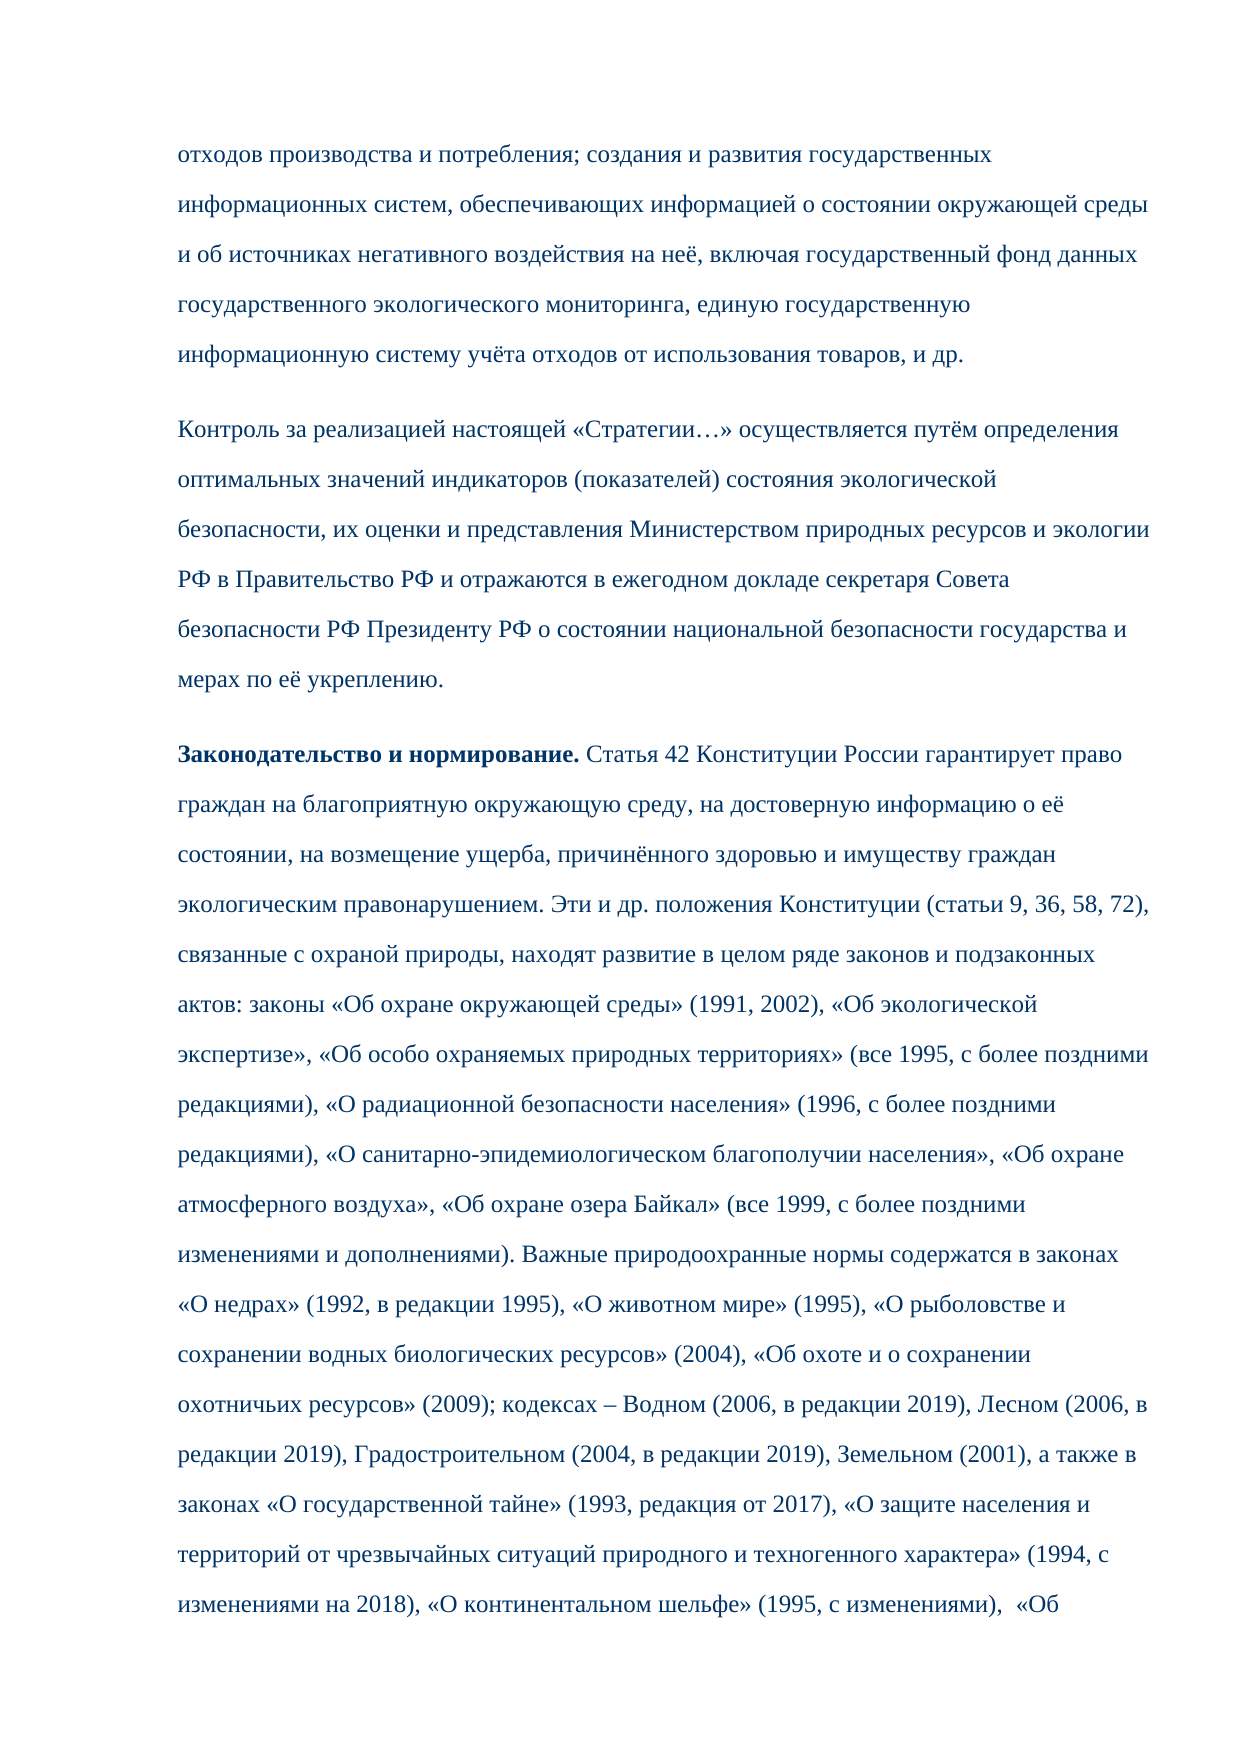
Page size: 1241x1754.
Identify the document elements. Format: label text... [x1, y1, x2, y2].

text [177, 118, 1152, 368]
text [177, 718, 1152, 1618]
text Контроль за реализацией настоящей «Стратегии…» осуществляется путём определения оптимальных значений индикаторов (показателей) состояния экологической безопасности, их оценки и представления Министерством природных ресурсов и экологии РФ в Правительство РФ и отражаются в ежегодном докладе секретаря Совета безопасности РФ Президенту РФ о состоянии национальной безопасности государства и мерах по её укреплению. [177, 393, 1152, 693]
